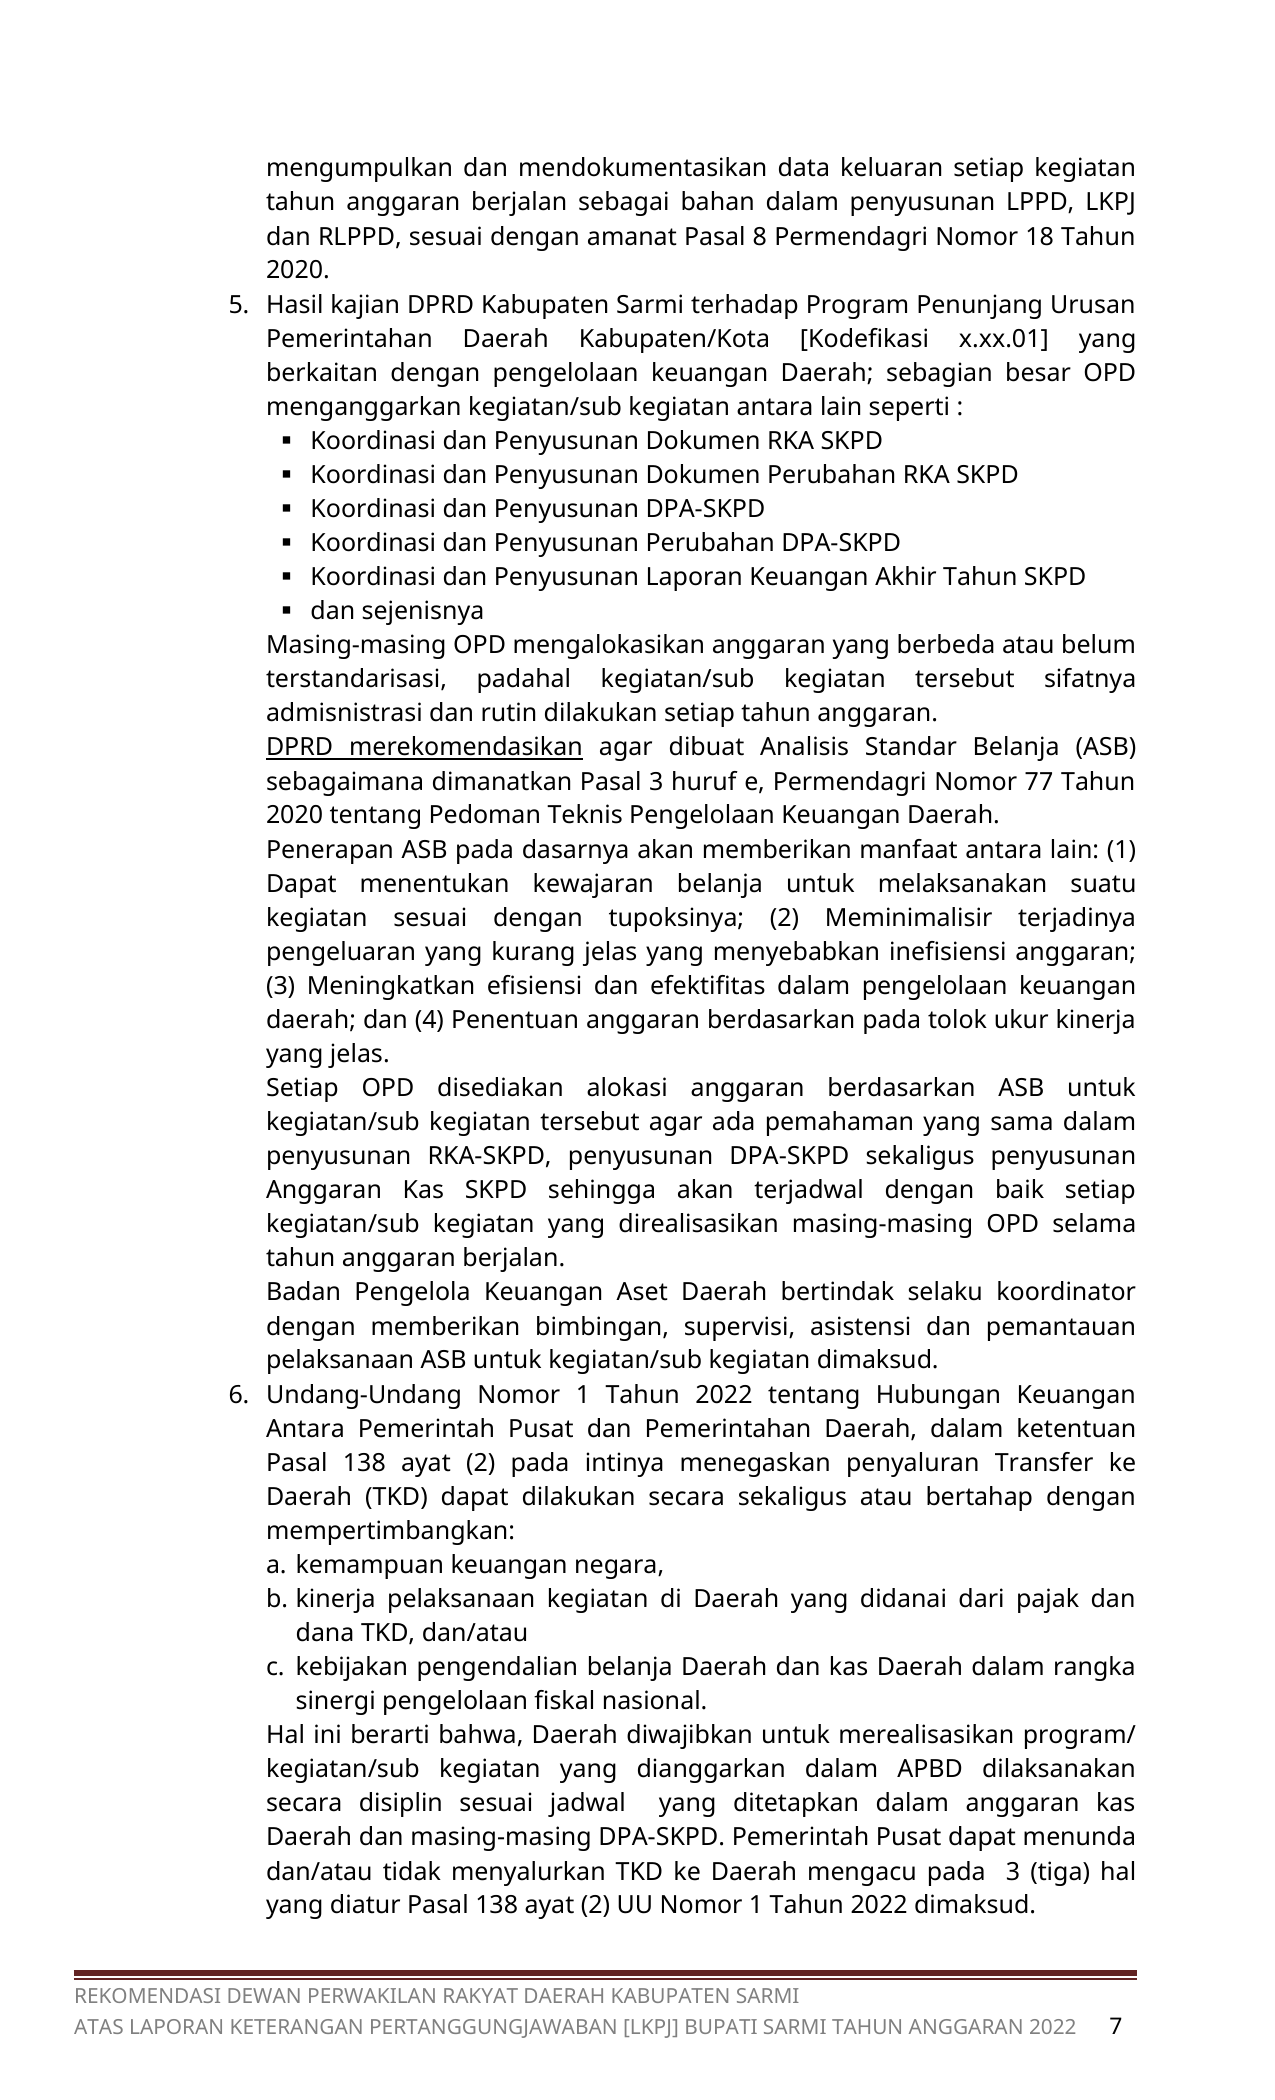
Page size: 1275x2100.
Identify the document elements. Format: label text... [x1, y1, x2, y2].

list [266, 150, 1137, 286]
text Badan Pengelola Keuangan Aset Daerah bertindak selaku koordinator dengan memberikan bimbingan, supervisi, asistensi dan pemantauan pelaksanaan ASB untuk kegiatan/sub kegiatan dimaksud. [266, 1274, 1137, 1376]
list kinerja pelaksanaan kegiatan di Daerah yang didanai dari pajak dan dana TKD, dan/atau [266, 1581, 1137, 1649]
text Setiap OPD disediakan alokasi anggaran berdasarkan ASB untuk kegiatan/sub kegiatan tersebut agar ada pemahaman yang sama dalam penyusunan RKA-SKPD, penyusunan DPA-SKPD sekaligus penyusunan Anggaran Kas SKPD sehingga akan terjadwal dengan baik setiap kegiatan/sub kegiatan yang direalisasikan masing-masing OPD selama tahun anggaran berjalan. [266, 1070, 1137, 1274]
list kebijakan pengendalian belanja Daerah dan kas Daerah dalam rangka sinergi pengelolaan fiskal nasional. [266, 1649, 1137, 1717]
list Hasil kajian DPRD Kabupaten Sarmi terhadap Program Penunjang Urusan Pemerintahan Daerah Kabupaten/Kota [Kodefikasi x.xx.01] yang berkaitan dengan pengelolaan keuangan Daerah; sebagian besar OPD menganggarkan kegiatan/sub kegiatan antara lain seperti : [228, 286, 1137, 422]
list Undang-Undang Nomor 1 Tahun 2022 tentang Hubungan Keuangan Antara Pemerintah Pusat dan Pemerintahan Daerah, dalam ketentuan Pasal 138 ayat (2) pada intinya menegaskan penyaluran Transfer ke Daerah (TKD) dapat dilakukan secara sekaligus atau bertahap dengan mempertimbangkan: [228, 1376, 1137, 1547]
list Koordinasi dan Penyusunan DPA-SKPD [281, 491, 1137, 525]
text DPRD merekomendasikan agar dibuat Analisis Standar Belanja (ASB) sebagaimana dimanatkan Pasal 3 huruf e, Permendagri Nomor 77 Tahun 2020 tentang Pedoman Teknis Pengelolaan Keuangan Daerah. [266, 729, 1137, 831]
text Penerapan ASB pada dasarnya akan memberikan manfaat antara lain: (1) Dapat menentukan kewajaran belanja untuk melaksanakan suatu kegiatan sesuai dengan tupoksinya; (2) Meminimalisir terjadinya pengeluaran yang kurang jelas yang menyebabkan inefisiensi anggaran; (3) Meningkatkan efisiensi dan efektifitas dalam pengelolaan keuangan daerah; dan (4) Penentuan anggaran berdasarkan pada tolok ukur kinerja yang jelas. [266, 831, 1137, 1070]
list Koordinasi dan Penyusunan Dokumen Perubahan RKA SKPD [281, 457, 1137, 491]
list Koordinasi dan Penyusunan Dokumen RKA SKPD [281, 422, 1137, 457]
list Koordinasi dan Penyusunan Perubahan DPA-SKPD [281, 525, 1137, 559]
list Koordinasi dan Penyusunan Laporan Keuangan Akhir Tahun SKPD [281, 559, 1137, 593]
list kemampuan keuangan negara, [266, 1547, 1137, 1581]
text Masing-masing OPD mengalokasikan anggaran yang berbeda atau belum terstandarisasi, padahal kegiatan/sub kegiatan tersebut sifatnya admisnistrasi dan rutin dilakukan setiap tahun anggaran. [266, 627, 1137, 729]
list dan sejenisnya [281, 593, 1137, 627]
list Hal ini berarti bahwa, Daerah diwajibkan untuk merealisasikan program/ kegiatan/sub kegiatan yang dianggarkan dalam APBD dilaksanakan secara disiplin sesuai jadwal yang ditetapkan dalam anggaran kas Daerah dan masing-masing DPA-SKPD. Pemerintah Pusat dapat menunda dan/atau tidak menyalurkan TKD ke Daerah mengacu pada 3 (tiga) hal yang diatur Pasal 138 ayat (2) UU Nomor 1 Tahun 2022 dimaksud. [266, 1717, 1137, 1921]
